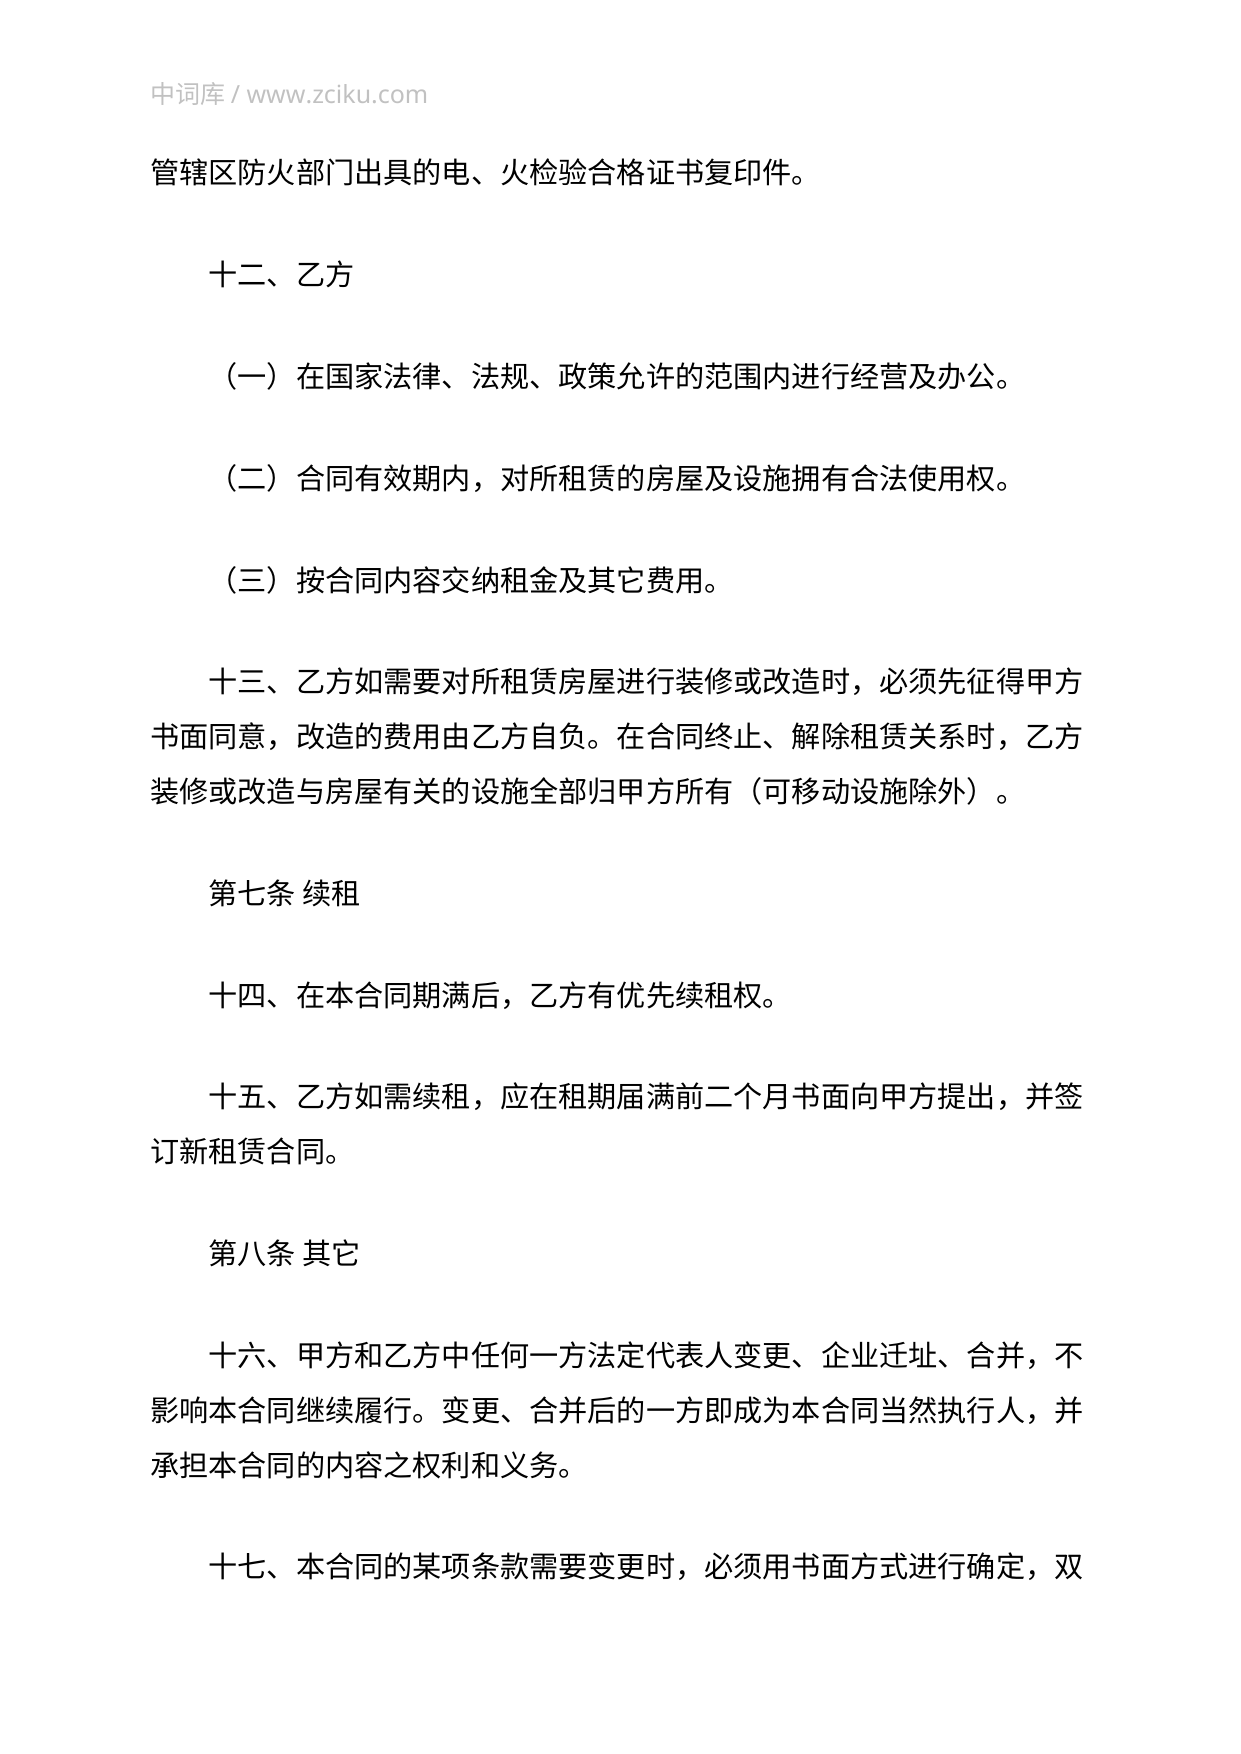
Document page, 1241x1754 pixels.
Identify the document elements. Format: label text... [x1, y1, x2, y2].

text 第七条 续租 [150, 870, 1090, 913]
text 十四、在本合同期满后，乙方有优先续租权。 [150, 972, 1090, 1014]
text （三）按合同内容交纳租金及其它费用。 [150, 557, 1090, 599]
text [150, 1544, 1090, 1586]
text （二）合同有效期内，对所租赁的房屋及设施拥有合法使用权。 [150, 455, 1090, 498]
text 十二、乙方 [150, 252, 1090, 294]
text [150, 150, 1090, 192]
text （一）在国家法律、法规、政策允许的范围内进行经营及办公。 [150, 353, 1090, 396]
text 十五、乙方如需续租，应在租期届满前二个月书面向甲方提出，并签订新租赁合同。 [150, 1074, 1090, 1171]
text 十三、乙方如需要对所租赁房屋进行装修或改造时，必须先征得甲方书面同意，改造的费用由乙方自负。在合同终止、解除租赁关系时，乙方装修或改造与房屋有关的设施全部归甲方所有（可移动设施除外）。 [150, 659, 1090, 811]
text 十六、甲方和乙方中任何一方法定代表人变更、企业迁址、合并，不影响本合同继续履行。变更、合并后的一方即成为本合同当然执行人，并承担本合同的内容之权利和义务。 [150, 1332, 1090, 1484]
text 第八条 其它 [150, 1231, 1090, 1273]
